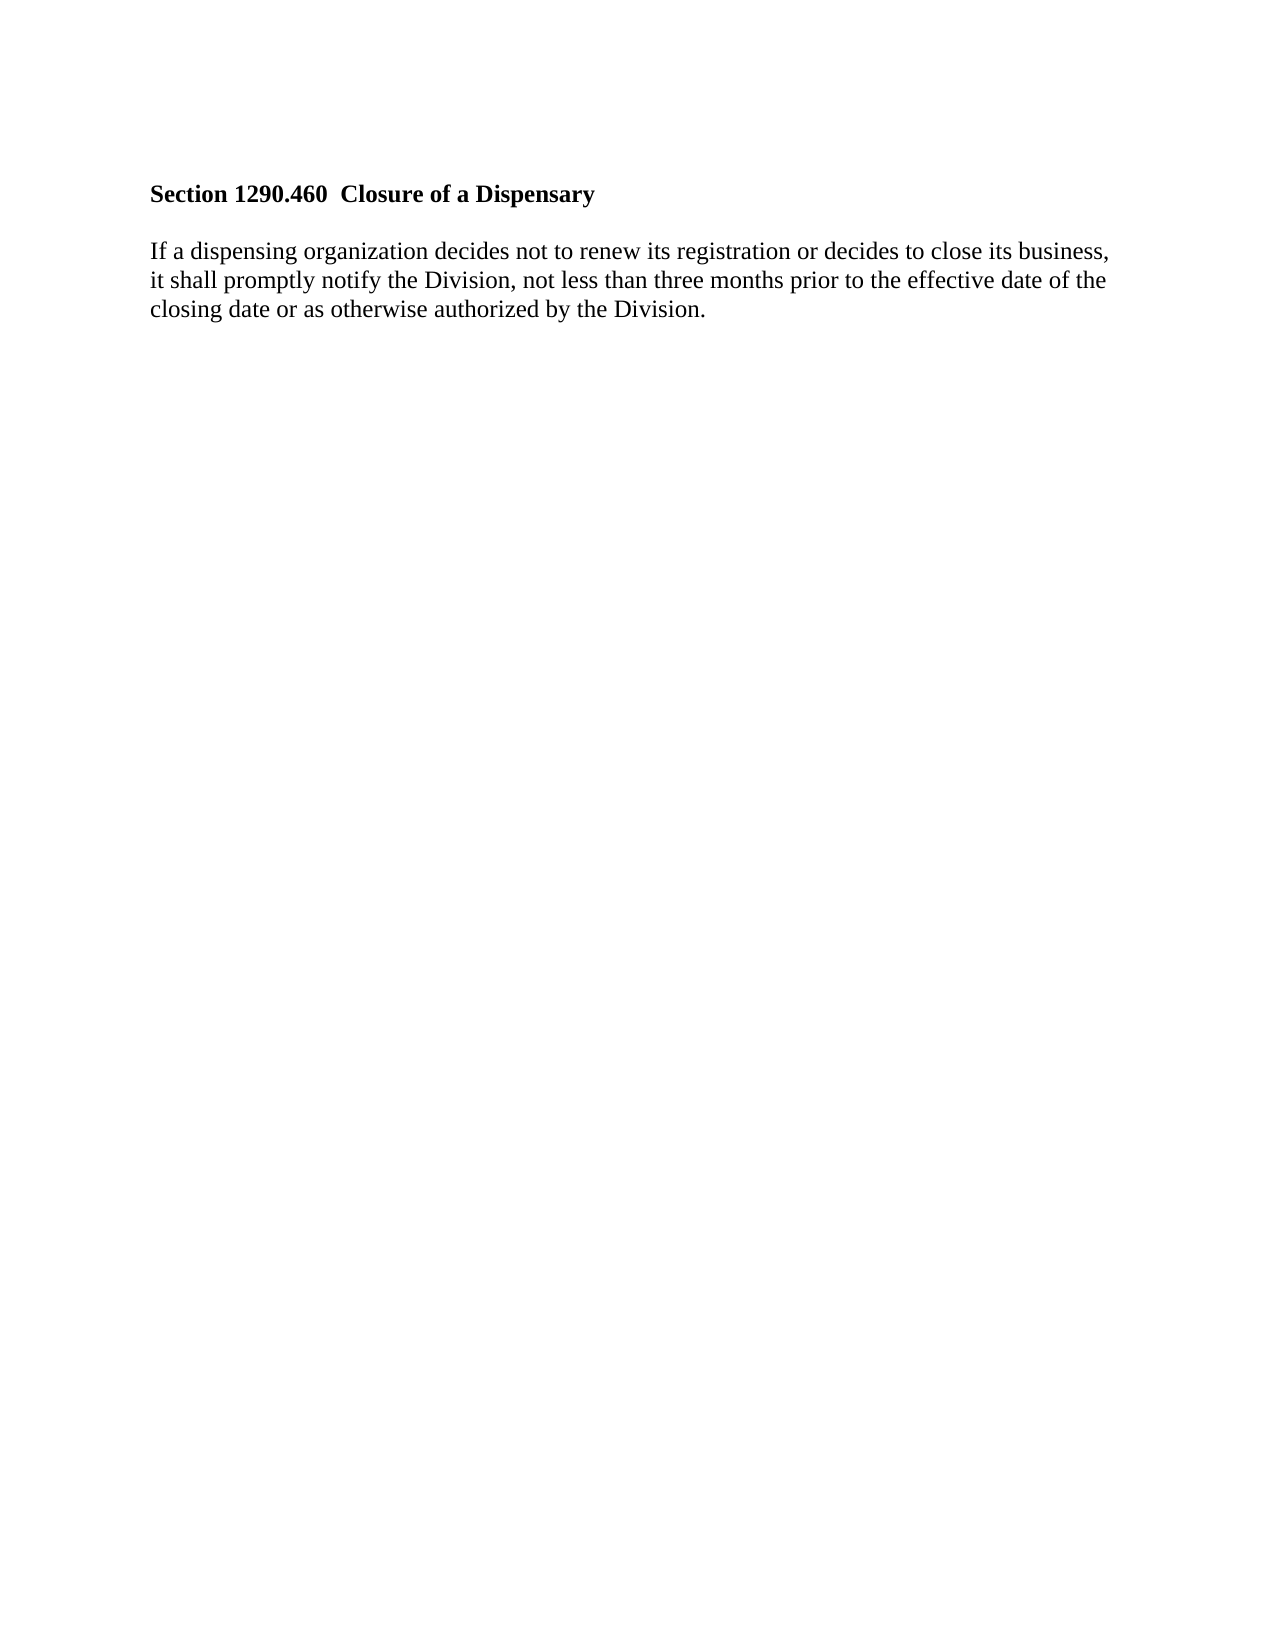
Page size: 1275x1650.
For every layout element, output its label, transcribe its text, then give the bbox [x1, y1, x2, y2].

text Section 1290.460 Closure of a Dispensary [150, 179, 1125, 207]
text If a dispensing organization decides not to renew its registration or decides to close its business, it shall promptly notify the Division, not less than three months prior to the effective date of the closing date or as otherwise authorized by the Division. [150, 236, 1125, 322]
